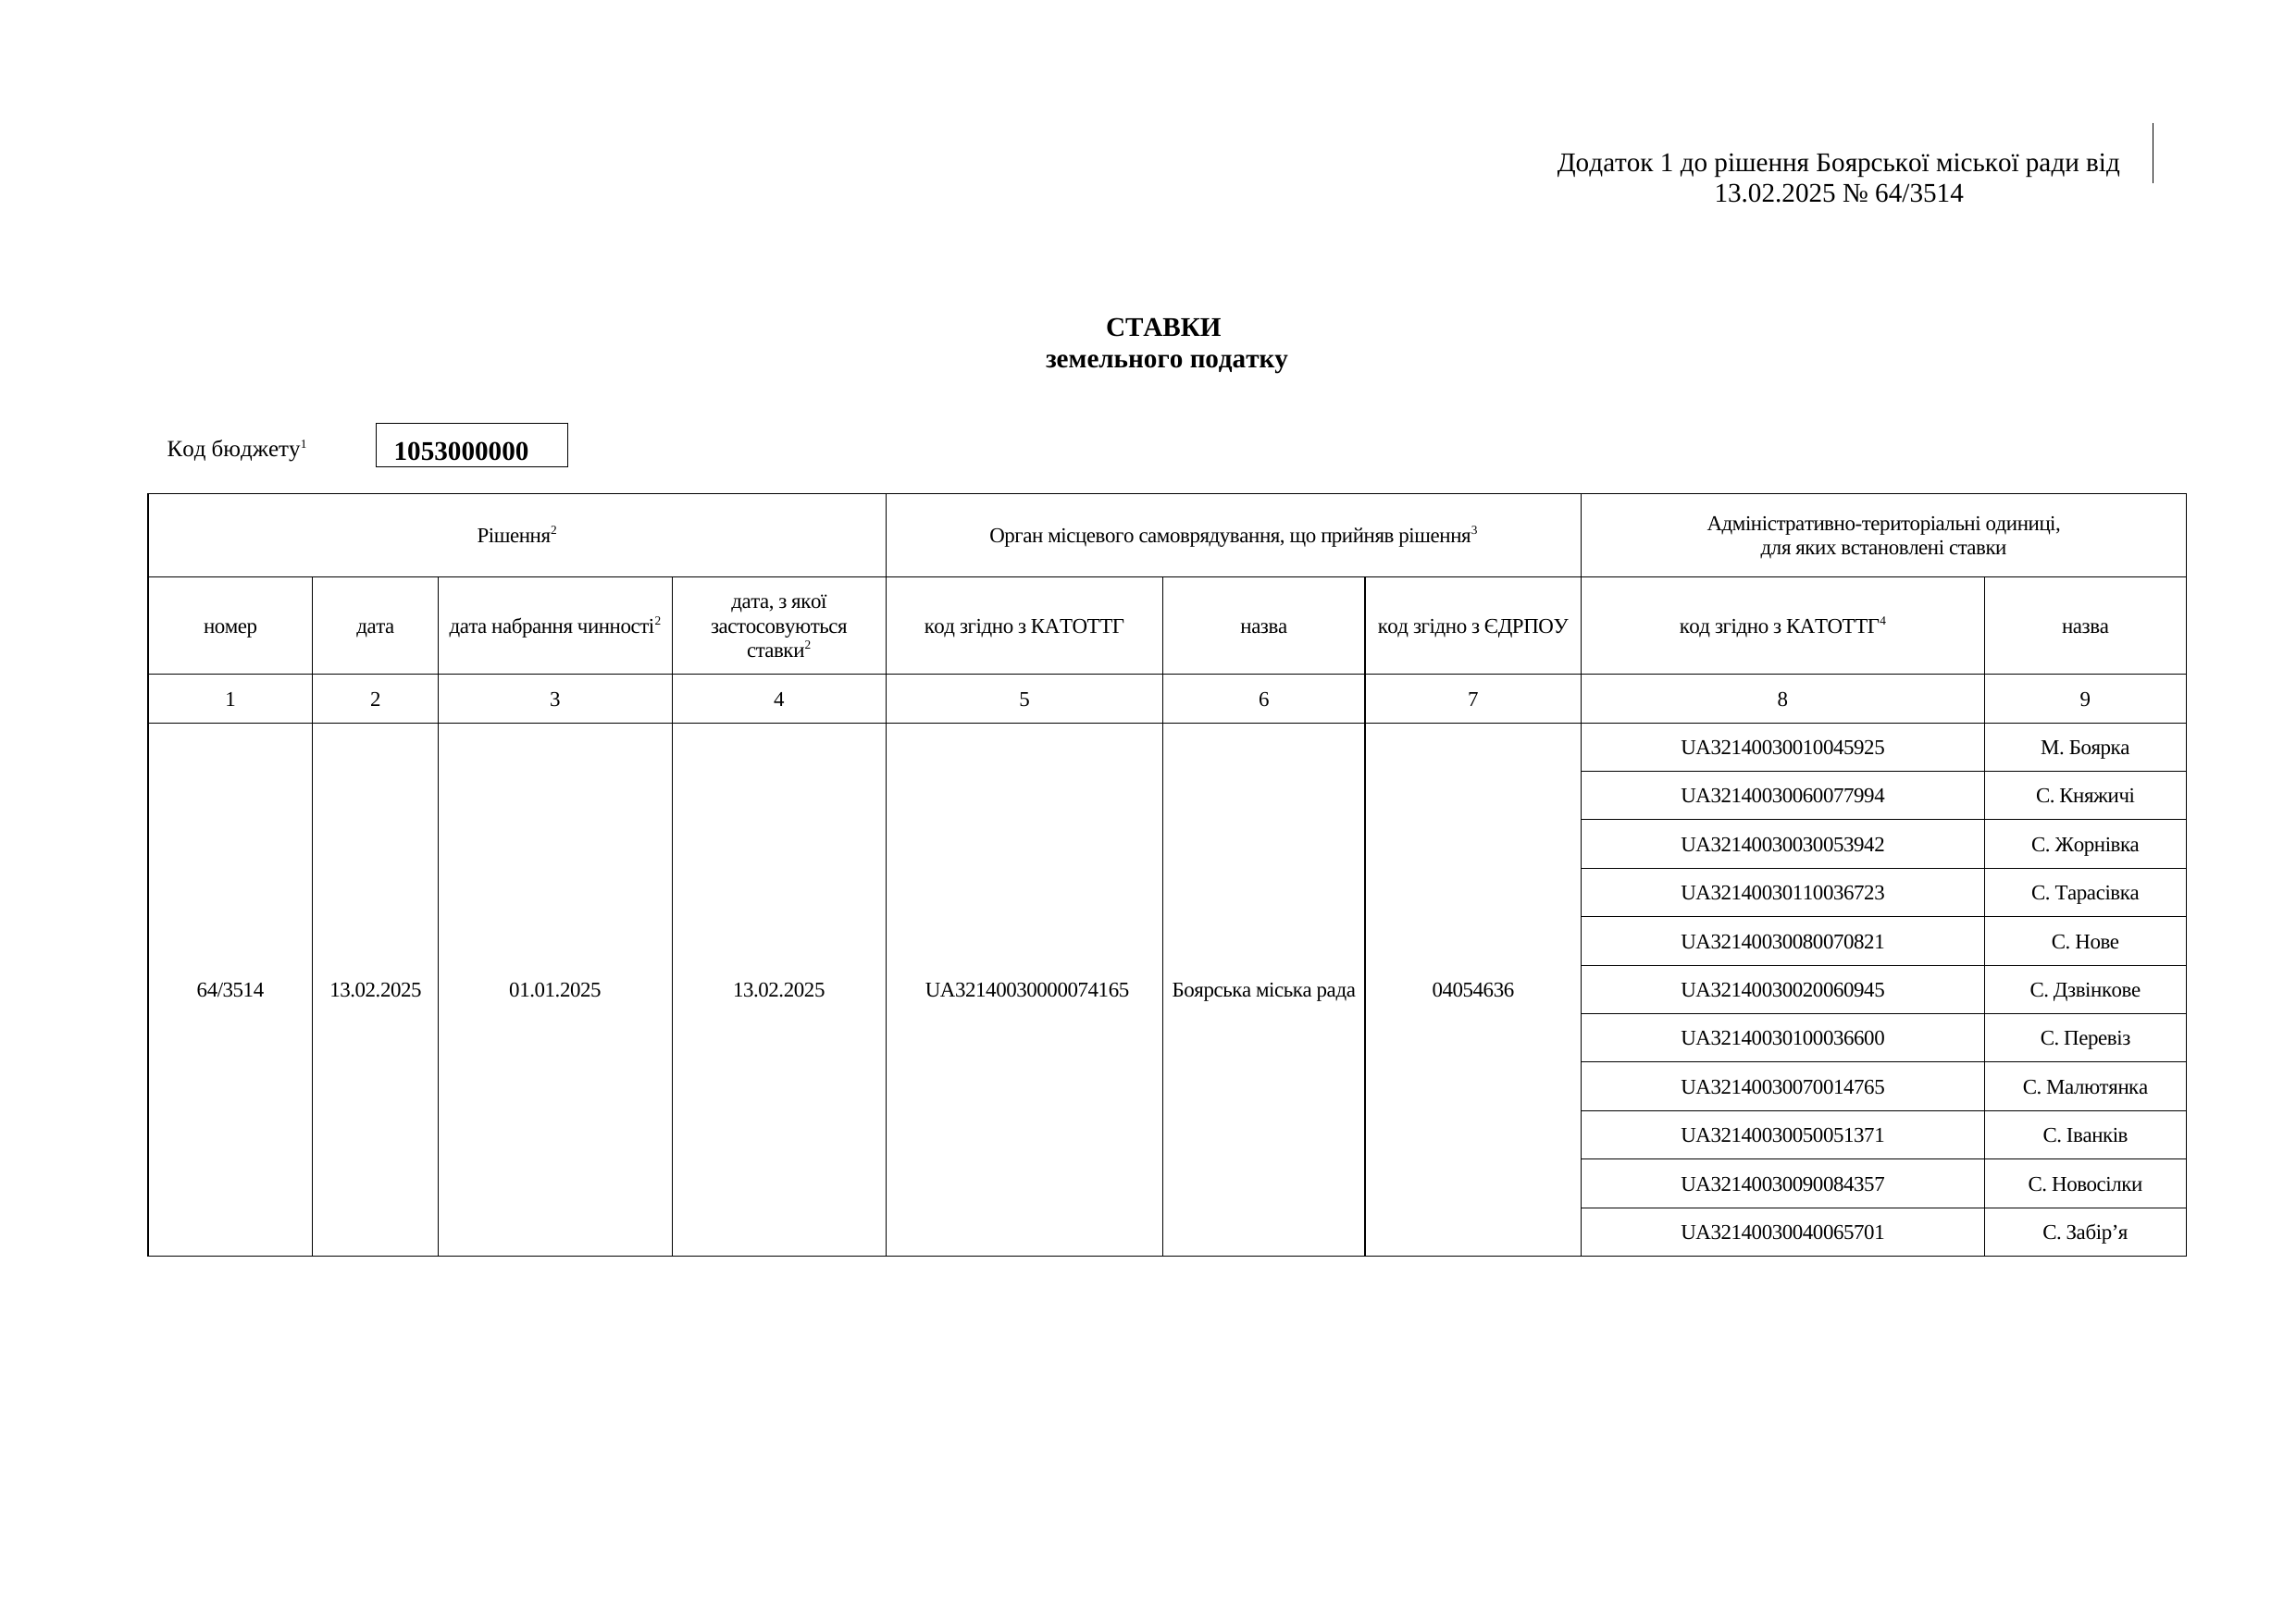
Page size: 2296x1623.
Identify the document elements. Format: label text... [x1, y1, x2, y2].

table_cell С. Нове [1985, 917, 2186, 964]
table_cell 5 [887, 675, 1162, 723]
table_cell 7 [1366, 675, 1581, 723]
table_cell дата [313, 577, 438, 674]
table_cell UA32140030110036723 [1582, 869, 1984, 916]
table_cell 13.02.2025 [313, 724, 438, 1256]
table_header 1053000000 [377, 424, 567, 466]
table_cell номер [149, 577, 312, 674]
text СТАВКИ земельного податку [147, 312, 2186, 374]
table_cell С. Малютянка [1985, 1062, 2186, 1110]
table_header Орган місцевого самоврядування, що прийняв рішення3 [887, 494, 1581, 576]
table_cell UA32140030020060945 [1582, 966, 1984, 1013]
table_cell М. Боярка [1985, 724, 2186, 771]
table_cell UA32140030050051371 [1582, 1111, 1984, 1158]
table_cell назва [1985, 577, 2186, 674]
table_cell 2 [313, 675, 438, 723]
table_cell С. Тарасівка [1985, 869, 2186, 916]
table_cell С. Перевіз [1985, 1014, 2186, 1061]
table_cell UA32140030040065701 [1582, 1208, 1984, 1256]
table_cell UA32140030010045925 [1582, 724, 1984, 771]
table_cell дата набрання чинності2 [439, 577, 672, 674]
table_cell С. Забір’я [1985, 1208, 2186, 1256]
table_cell код згідно з ЄДРПОУ [1366, 577, 1581, 674]
table_cell назва [1163, 577, 1364, 674]
table_cell 1 [149, 675, 312, 723]
table_cell С. Дзвінкове [1985, 966, 2186, 1013]
table_cell 04054636 [1366, 724, 1581, 1256]
table_cell С. Княжичі [1985, 772, 2186, 819]
table_header Адміністративно-територіальні одиниці, для яких встановлені ставки [1582, 494, 2186, 576]
table_cell 8 [1582, 675, 1984, 723]
table_cell С. Жорнівка [1985, 820, 2186, 868]
table_cell код згідно з КАТОТТГ4 [1582, 577, 1984, 674]
table_header Код бюджету1 [156, 423, 376, 466]
table_cell UA32140030080070821 [1582, 917, 1984, 964]
table_cell UA32140030060077994 [1582, 772, 1984, 819]
table_cell UA32140030030053942 [1582, 820, 1984, 868]
table_cell 4 [673, 675, 886, 723]
table_cell UA32140030090084357 [1582, 1159, 1984, 1207]
table_cell UA32140030070014765 [1582, 1062, 1984, 1110]
table_cell Боярська міська рада [1163, 724, 1364, 1256]
table_cell 9 [1985, 675, 2186, 723]
table_cell код згідно з КАТОТТГ [887, 577, 1162, 674]
table_header Додаток 1 до рішення Боярської міської ради від 13.02.2025 № 64/3514 [1524, 123, 2153, 289]
table_cell 3 [439, 675, 672, 723]
table_cell С. Новосілки [1985, 1159, 2186, 1207]
table_cell С. Іванків [1985, 1111, 2186, 1158]
table_cell 13.02.2025 [673, 724, 886, 1256]
table_cell дата, з якої застосовуються ставки2 [673, 577, 886, 674]
table_cell 01.01.2025 [439, 724, 672, 1256]
table_cell UA32140030000074165 [887, 724, 1162, 1256]
table_cell 6 [1163, 675, 1364, 723]
table_header Рішення2 [149, 494, 886, 576]
table_cell UA32140030100036600 [1582, 1014, 1984, 1061]
table_cell 64/3514 [149, 724, 312, 1256]
